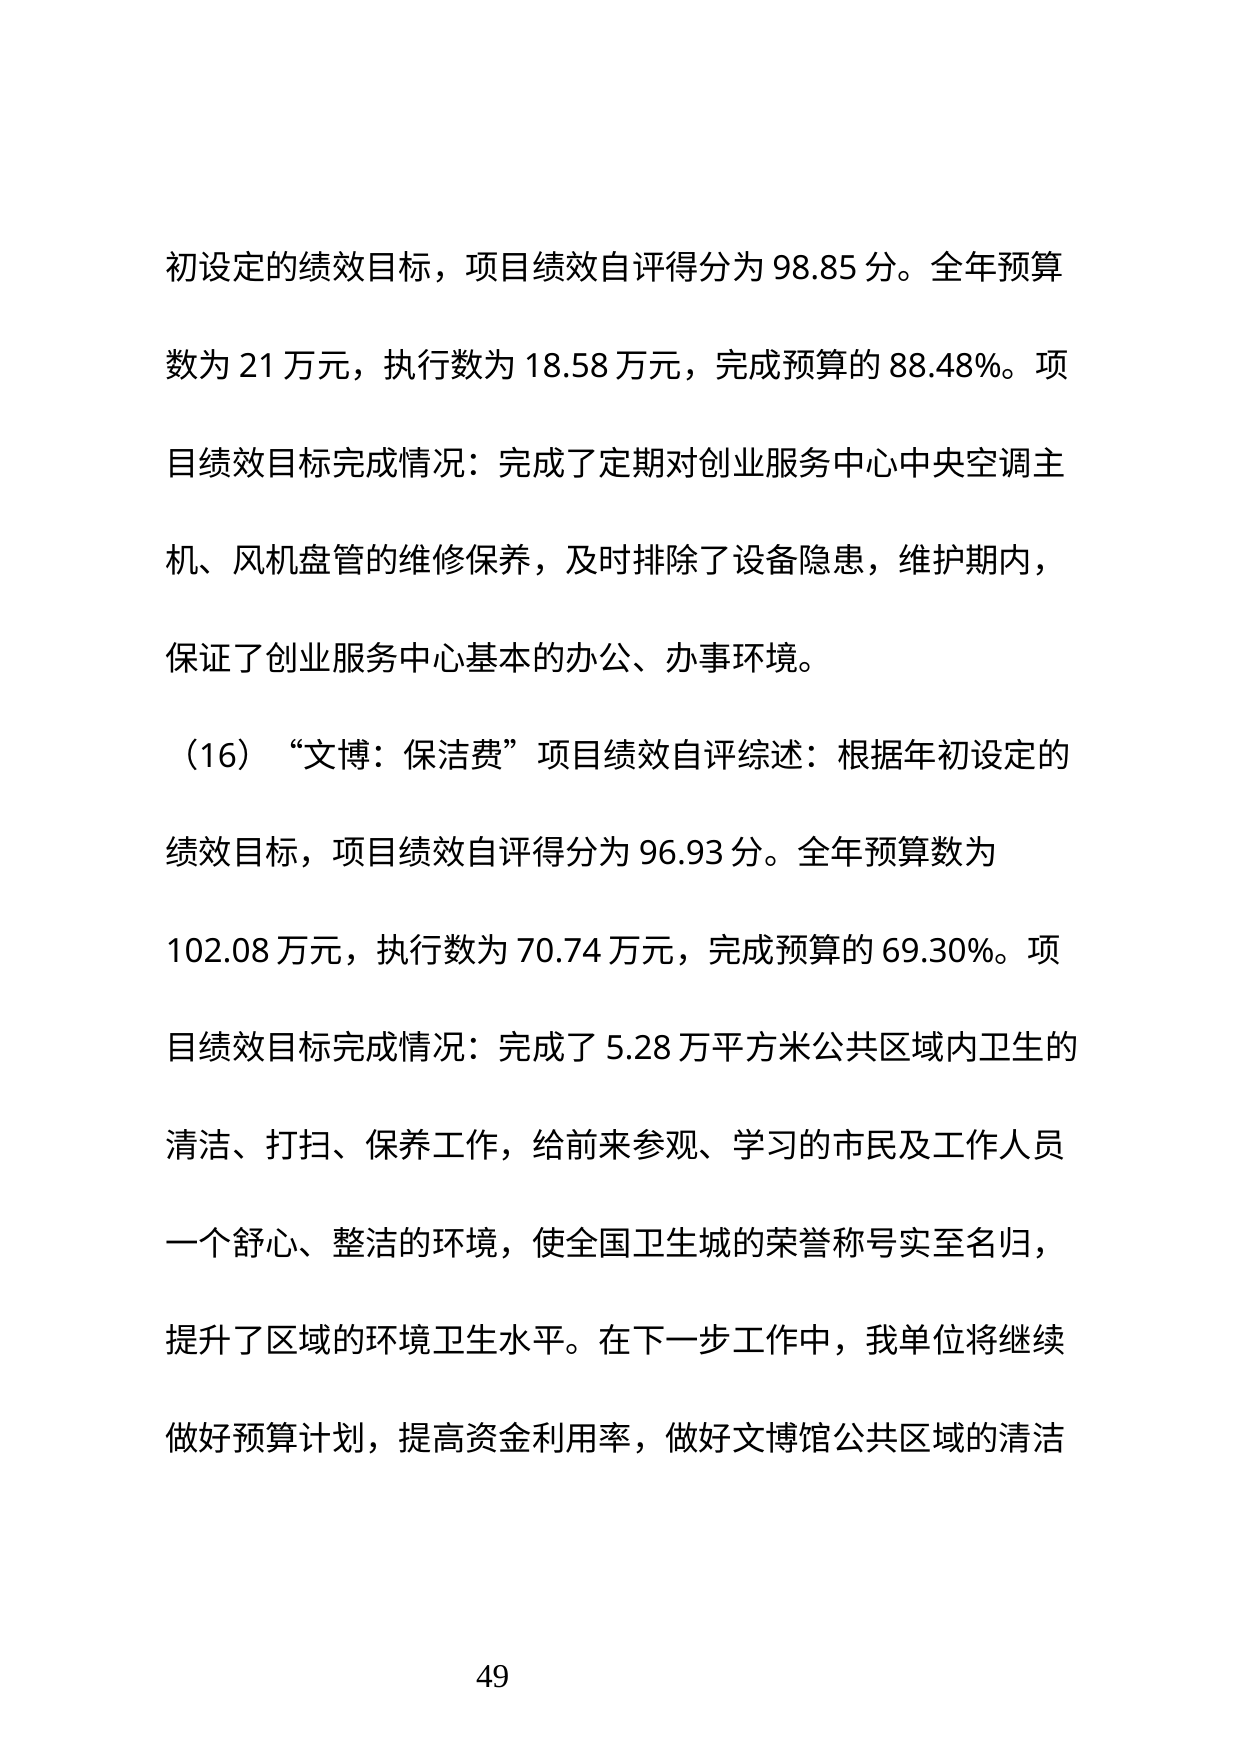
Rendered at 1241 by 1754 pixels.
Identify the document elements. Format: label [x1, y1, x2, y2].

text [165, 233, 1087, 1468]
